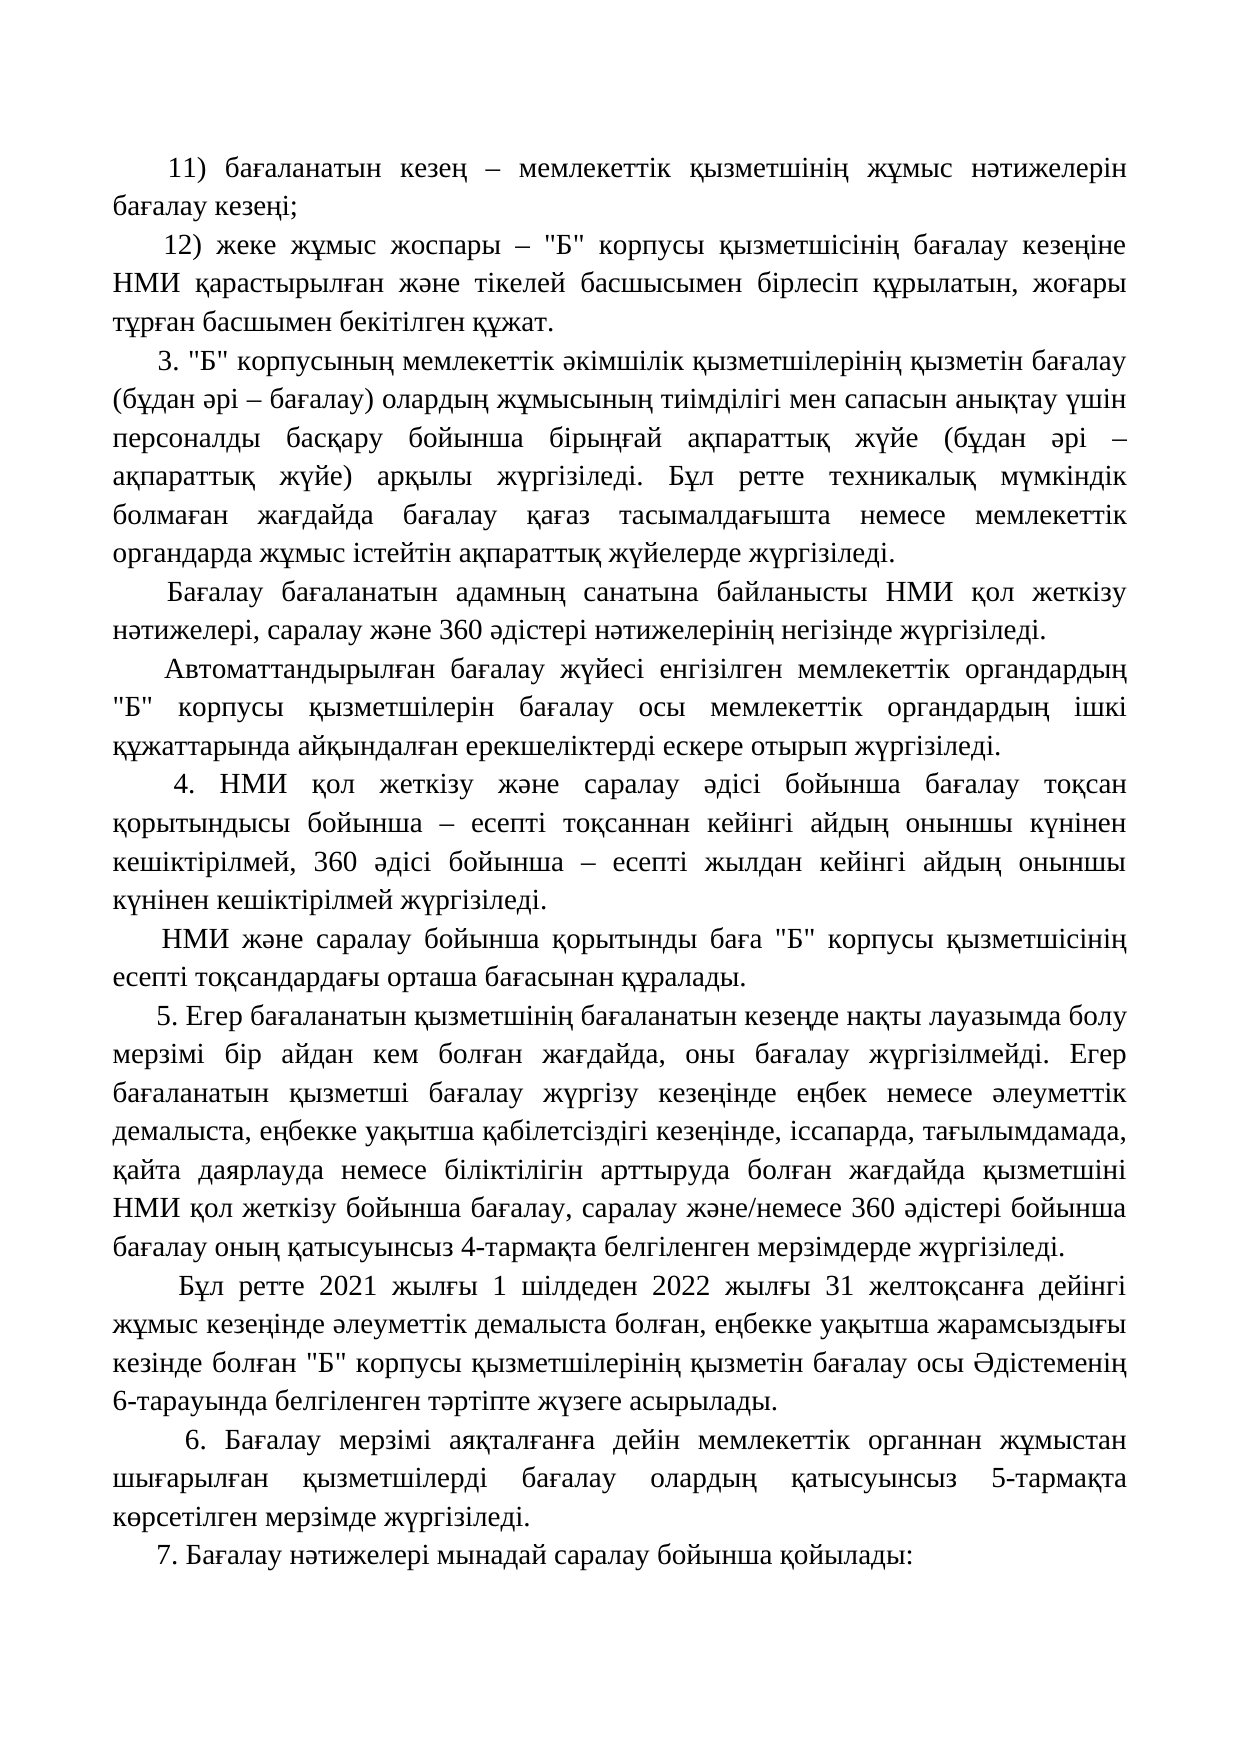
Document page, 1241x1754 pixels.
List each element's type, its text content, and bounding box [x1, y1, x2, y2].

text 3. "Б" корпусының мемлекеттік әкімшілік қызметшілерінің қызметін бағалау (бұдан әрі – бағалау) олардың жұмысының тиімділігі мен сапасын анықтау үшін персоналды басқару бойынша бірыңғай ақпараттық жүйе (бұдан әрі – ақпараттық жүйе) арқылы жүргізіледі. Бұл ретте техникалық мүмкіндік болмаған жағдайда бағалау қағаз тасымалдағышта немесе мемлекеттік органдарда жұмыс істейтін ақпараттық жүйелерде жүргізіледі. [112, 343, 1128, 569]
text 12) жеке жұмыс жоспары – "Б" корпусы қызметшісінің бағалау кезеңіне НМИ қарастырылған және тікелей басшысымен бірлесіп құрылатын, жоғары тұрған басшымен бекітілген құжат. [112, 227, 1128, 338]
text Бұл ретте 2021 жылғы 1 шілдеден 2022 жылғы 31 желтоқсанға дейінгі жұмыс кезеңінде әлеуметтік демалыста болған, еңбекке уақытша жарамсыздығы кезінде болған "Б" корпусы қызметшілерінің қызметін бағалау осы Әдістеменің 6-тарауында белгіленген тәртіпте жүзеге асырылады. [112, 1268, 1128, 1417]
text 7. Бағалау нәтижелері мынадай саралау бойынша қойылады: [112, 1537, 1128, 1571]
text 6. Бағалау мерзімі аяқталғанға дейін мемлекеттік органнан жұмыстан шығарылған қызметшілерді бағалау олардың қатысуынсыз 5-тармақта көрсетілген мерзімде жүргізіледі. [112, 1422, 1128, 1532]
text 5. Егер бағаланатын қызметшінің бағаланатын кезеңде нақты лауазымда болу мерзімі бір айдан кем болған жағдайда, оны бағалау жүргізілмейді. Егер бағаланатын қызметші бағалау жүргізу кезеңінде еңбек немесе әлеуметтік демалыста, еңбекке уақытша қабілетсіздігі кезеңінде, іссапарда, тағылымдамада, қайта даярлауда немесе біліктілігін арттыруда болған жағдайда қызметшіні НМИ қол жеткізу бойынша бағалау, саралау және/немесе 360 әдістері бойынша бағалау оның қатысуынсыз 4-тармақта белгіленген мерзімдерде жүргізіледі. [112, 998, 1128, 1263]
text 11) бағаланатын кезең – мемлекеттік қызметшінің жұмыс нәтижелерін бағалау кезеңі; [112, 150, 1128, 222]
text НМИ және саралау бойынша қорытынды баға "Б" корпусы қызметшісінің есепті тоқсандардағы орташа бағасынан құралады. [112, 921, 1128, 993]
text Бағалау бағаланатын адамның санатына байланысты НМИ қол жеткізу нәтижелері, саралау және 360 әдістері нәтижелерінің негізінде жүргізіледі. [112, 574, 1128, 646]
text 4. НМИ қол жеткізу және саралау әдісі бойынша бағалау тоқсан қорытындысы бойынша – есепті тоқсаннан кейінгі айдың оныншы күнінен кешіктірілмей, 360 әдісі бойынша – есепті жылдан кейінгі айдың оныншы күнінен кешіктірілмей жүргізіледі. [112, 767, 1128, 916]
text Автоматтандырылған бағалау жүйесі енгізілген мемлекеттік органдардың "Б" корпусы қызметшілерін бағалау осы мемлекеттік органдардың ішкі құжаттарында айқындалған ерекшеліктерді ескере отырып жүргізіледі. [112, 651, 1128, 762]
